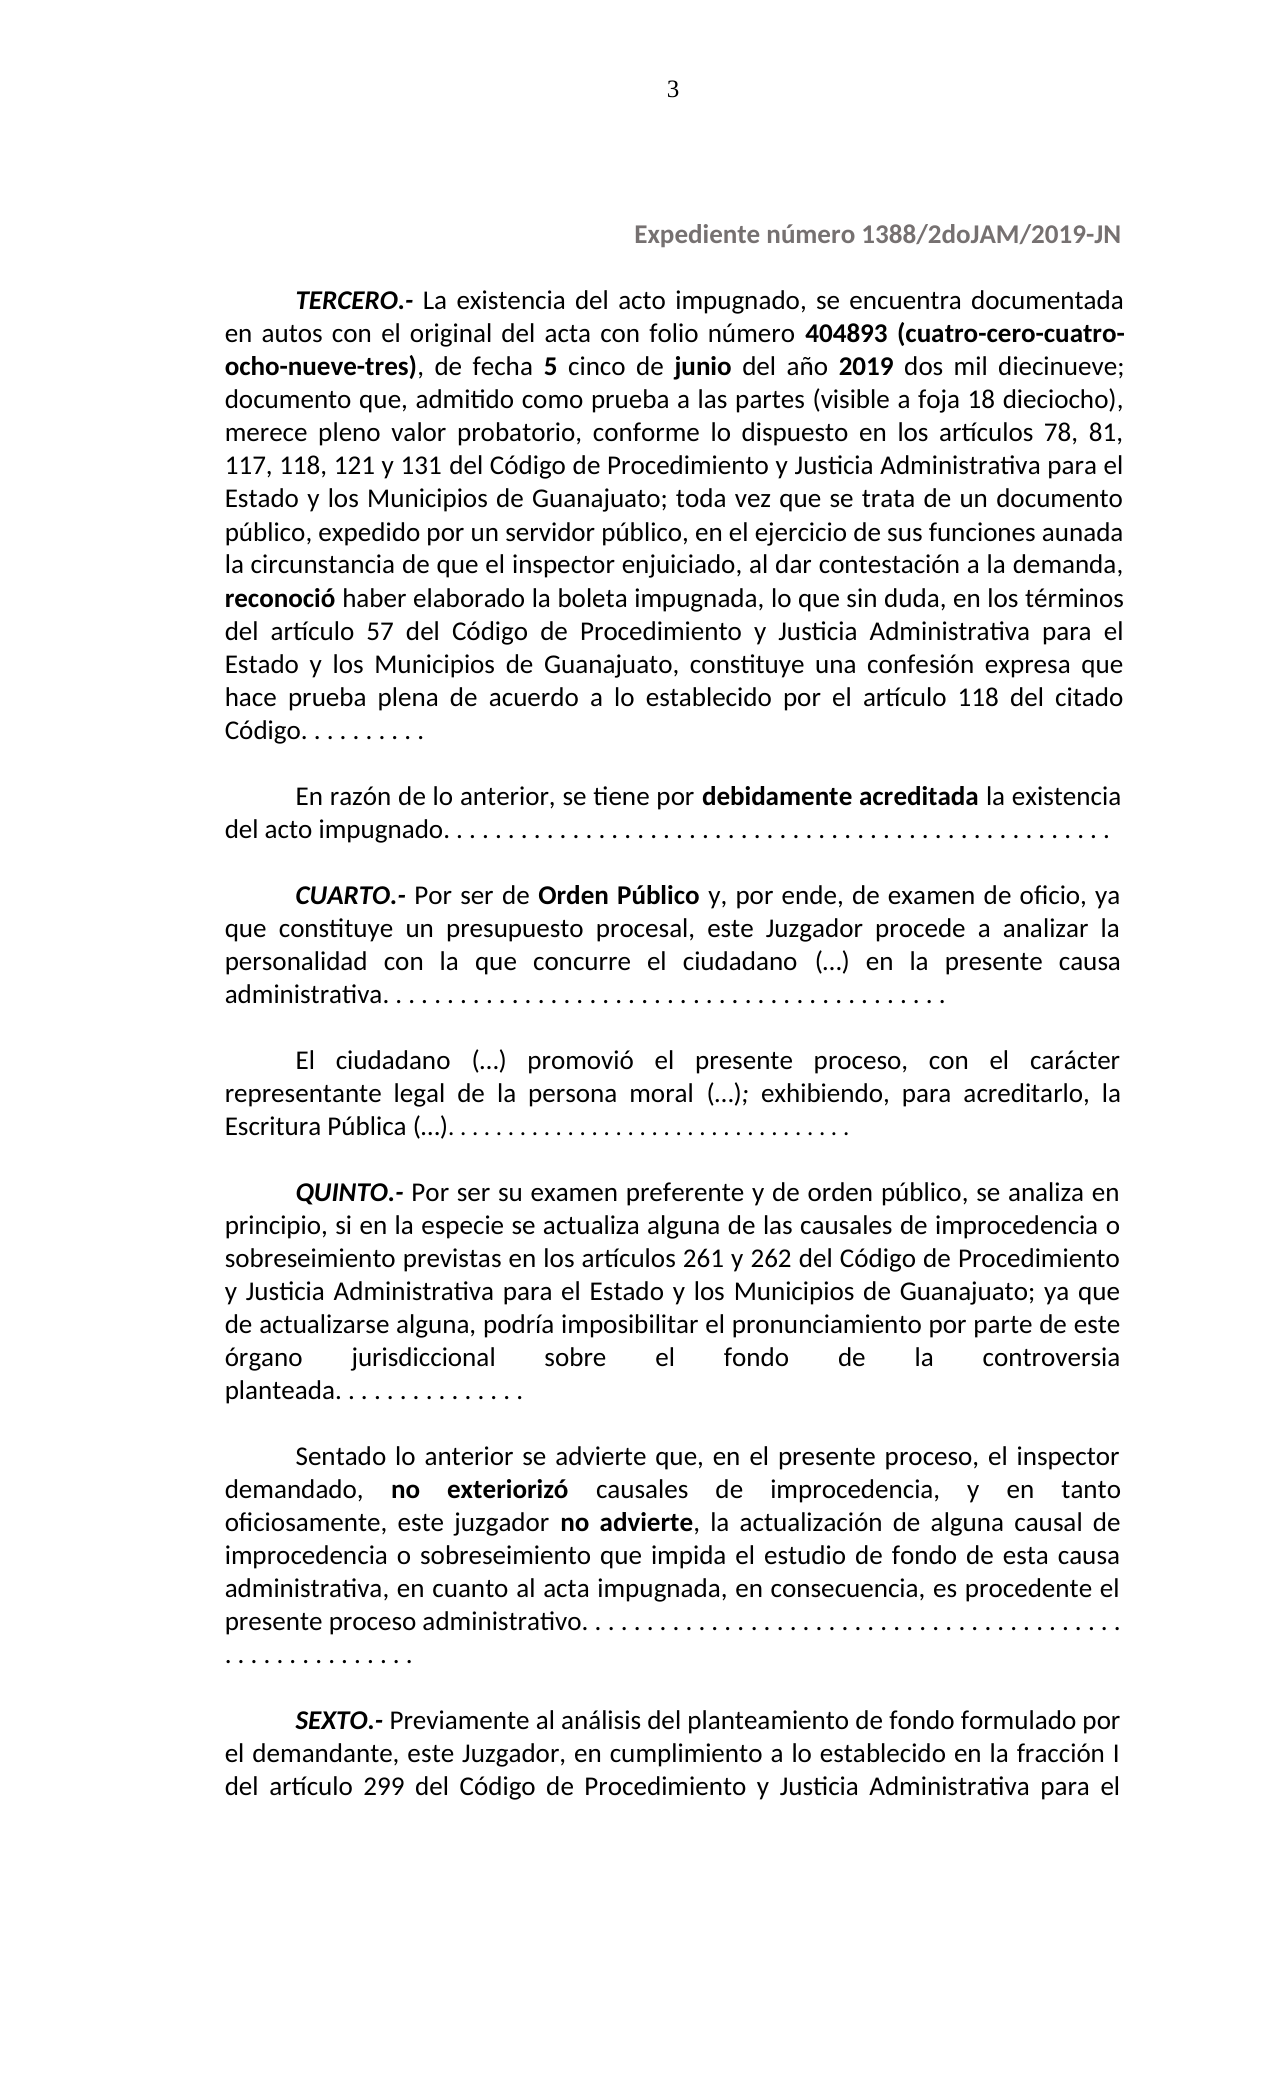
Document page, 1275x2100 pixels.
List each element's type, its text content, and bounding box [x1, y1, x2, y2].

text CUARTO.- Por ser de Orden Público y, por ende, de examen de oficio, ya que constituye un presupuesto procesal, este Juzgador procede a analizar la personalidad con la que concurre el ciudadano (…) en la presente causa administrativa. . . . . . . . . . . . . . . . . . . . . . . . . . . . . . . . . . . . . . . . . . . . [224, 878, 1121, 1010]
text QUINTO.- Por ser su examen preferente y de orden público, se analiza en principio, si en la especie se actualiza alguna de las causales de improcedencia o sobreseimiento previstas en los artículos 261 y 262 del Código de Procedimiento y Justicia Administrativa para el Estado y los Municipios de Guanajuato; ya que de actualizarse alguna, podría imposibilitar el pronunciamiento por parte de este órgano jurisdiccional sobre el fondo de la controversia planteada. . . . . . . . . . . . . . . [224, 1175, 1121, 1406]
text Sentado lo anterior se advierte que, en el presente proceso, el inspector demandado, no exteriorizó causales de improcedencia, y en tanto oficiosamente, este juzgador no advierte, la actualización de alguna causal de improcedencia o sobreseimiento que impida el estudio de fondo de esta causa administrativa, en cuanto al acta impugnada, en consecuencia, es procedente el presente proceso administrativo. . . . . . . . . . . . . . . . . . . . . . . . . . . . . . . . . . . . . . . . . . . . . . . . . . . . . . . . . [224, 1439, 1121, 1670]
text TERCERO.- La existencia del acto impugnado, se encuentra documentada en autos con el original del acta con folio número 404893 (cuatro-cero-cuatro-ocho-nueve-tres), de fecha 5 cinco de junio del año 2019 dos mil diecinueve; documento que, admitido como prueba a las partes (visible a foja 18 dieciocho), merece pleno valor probatorio, conforme lo dispuesto en los artículos 78, 81, 117, 118, 121 y 131 del Código de Procedimiento y Justicia Administrativa para el Estado y los Municipios de Guanajuato; toda vez que se trata de un documento público, expedido por un servidor público, en el ejercicio de sus funciones aunada la circunstancia de que el inspector enjuiciado, al dar contestación a la demanda, reconoció haber elaborado la boleta impugnada, lo que sin duda, en los términos del artículo 57 del Código de Procedimiento y Justicia Administrativa para el Estado y los Municipios de Guanajuato, constituye una confesión expresa que hace prueba plena de acuerdo a lo establecido por el artículo 118 del citado Código. . . . . . . . . . [224, 283, 1125, 746]
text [224, 1703, 1121, 1802]
text En razón de lo anterior, se tiene por debidamente acreditada la existencia del acto impugnado. . . . . . . . . . . . . . . . . . . . . . . . . . . . . . . . . . . . . . . . . . . . . . . . . . . . [224, 779, 1121, 845]
text El ciudadano (…) promovió el presente proceso, con el carácter representante legal de la persona moral (…); exhibiendo, para acreditarlo, la Escritura Pública (…). . . . . . . . . . . . . . . . . . . . . . . . . . . . . . . . . . [224, 1043, 1121, 1142]
